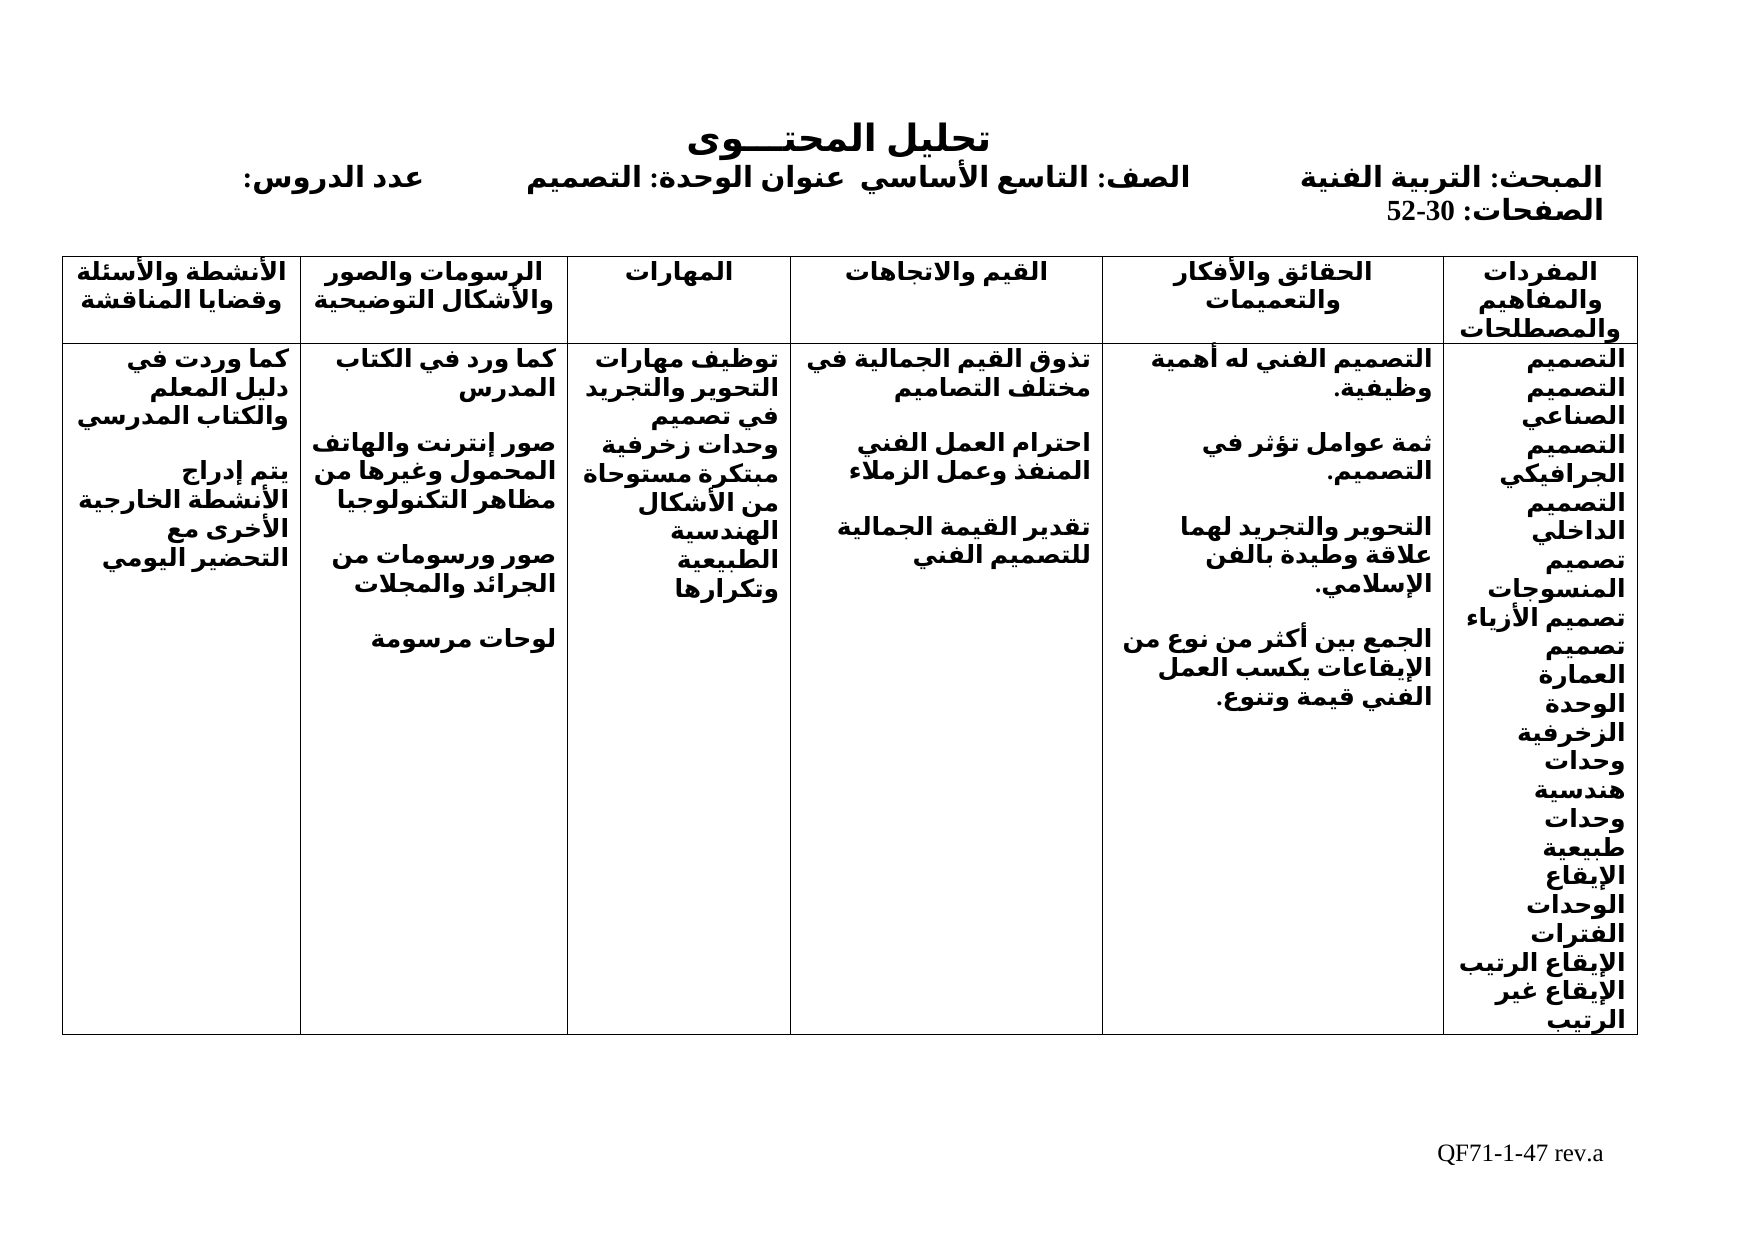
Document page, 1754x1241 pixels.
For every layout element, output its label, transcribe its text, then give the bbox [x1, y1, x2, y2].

table_header القيم والاتجاهات [791, 257, 1102, 343]
text المبحث: التربية الفنية الصف: التاسع الأساسي عنوان الوحدة: التصميم عدد الدروس: الصفحات: 30-52 [74, 160, 1604, 227]
table_header الحقائق والأفكار والتعميمات [1103, 257, 1443, 343]
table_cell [1444, 344, 1637, 1034]
table_header المهارات [568, 257, 790, 343]
table_header المفردات والمفاهيم والمصطلحات [1444, 257, 1637, 343]
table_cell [63, 344, 300, 1034]
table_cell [301, 344, 567, 1034]
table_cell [791, 344, 1102, 1034]
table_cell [1103, 344, 1443, 1034]
table_header الرسومات والصور والأشكال التوضيحية [301, 257, 567, 343]
table_header الأنشطة والأسئلة وقضايا المناقشة [63, 257, 300, 343]
text تحليل المحتـــوى [74, 117, 1604, 160]
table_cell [568, 344, 790, 1034]
